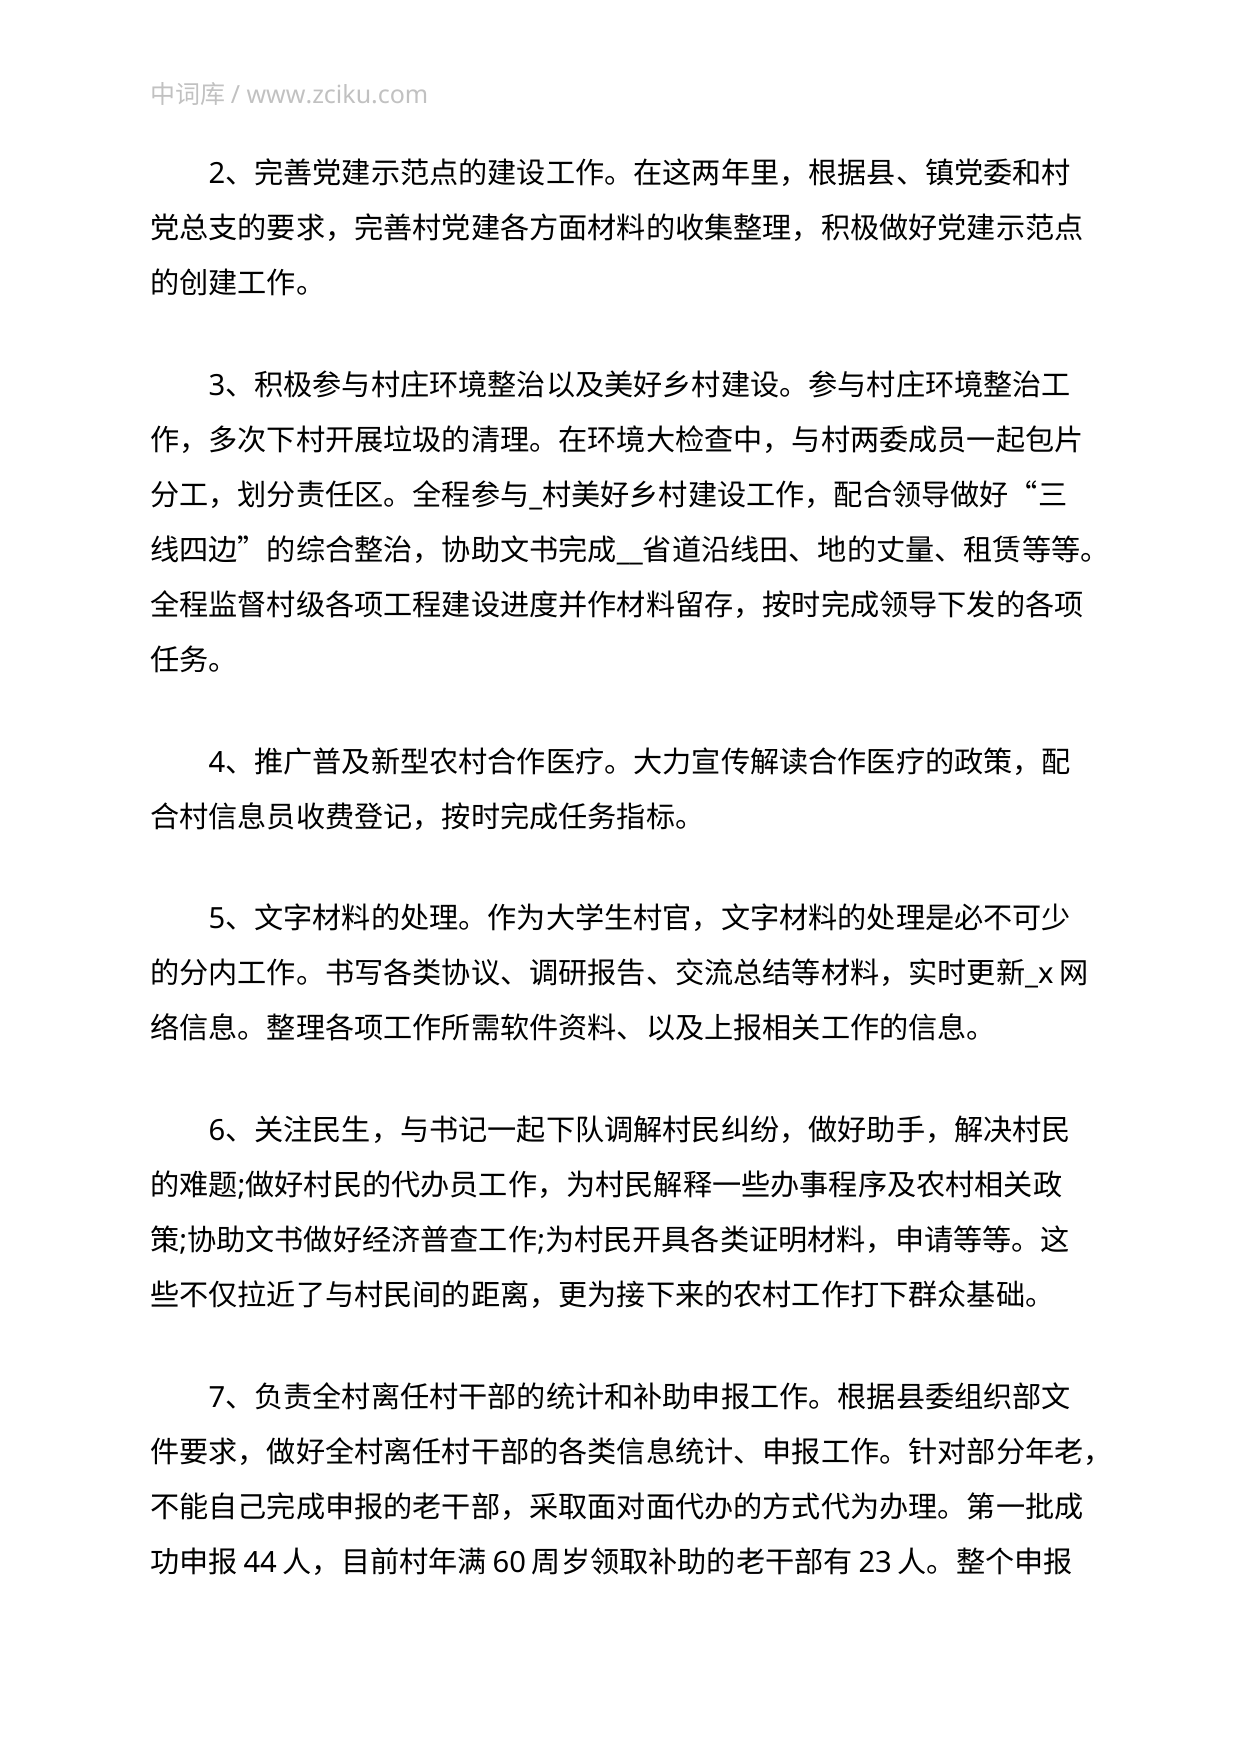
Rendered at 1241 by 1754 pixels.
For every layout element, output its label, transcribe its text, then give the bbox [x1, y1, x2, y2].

text 5、文字材料的处理。作为大学生村官，文字材料的处理是必不可少的分内工作。书写各类协议、调研报告、交流总结等材料，实时更新_x网络信息。整理各项工作所需软件资料、以及上报相关工作的信息。 [150, 895, 1090, 1047]
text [150, 1373, 1090, 1581]
text 3、积极参与村庄环境整治以及美好乡村建设。参与村庄环境整治工作，多次下村开展垃圾的清理。在环境大检查中，与村两委成员一起包片分工，划分责任区。全程参与_村美好乡村建设工作，配合领导做好“三线四边”的综合整治，协助文书完成__省道沿线田、地的丈量、租赁等等。全程监督村级各项工程建设进度并作材料留存，按时完成领导下发的各项任务。 [150, 362, 1090, 679]
text 6、关注民生，与书记一起下队调解村民纠纷，做好助手，解决村民的难题;做好村民的代办员工作，为村民解释一些办事程序及农村相关政策;协助文书做好经济普查工作;为村民开具各类证明材料，申请等等。这些不仅拉近了与村民间的距离，更为接下来的农村工作打下群众基础。 [150, 1107, 1090, 1314]
text 2、完善党建示范点的建设工作。在这两年里，根据县、镇党委和村党总支的要求，完善村党建各方面材料的收集整理，积极做好党建示范点的创建工作。 [150, 150, 1090, 302]
text 4、推广普及新型农村合作医疗。大力宣传解读合作医疗的政策，配合村信息员收费登记，按时完成任务指标。 [150, 738, 1090, 836]
